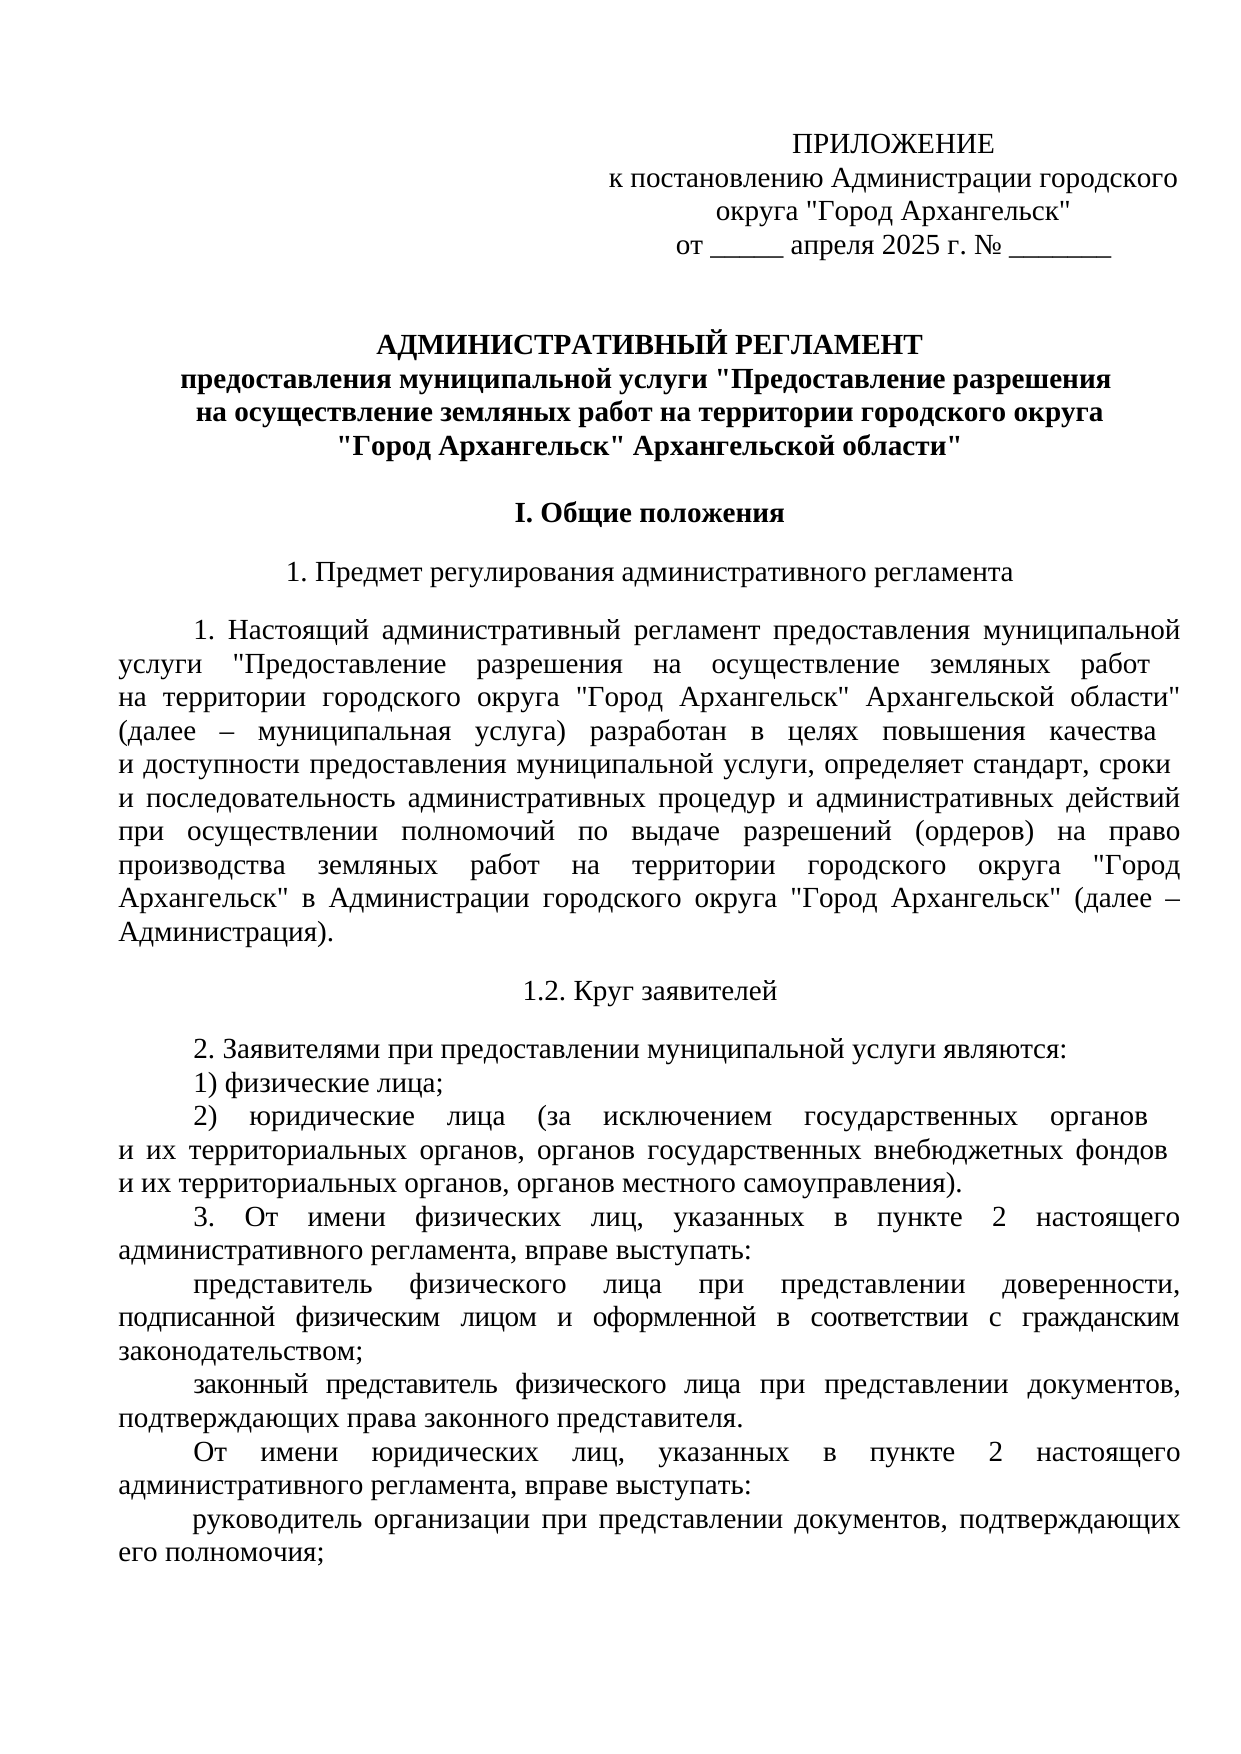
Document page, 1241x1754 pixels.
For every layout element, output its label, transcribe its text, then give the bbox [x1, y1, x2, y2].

text законный представитель физического лица при представлении документов, подтверждающих права законного представителя. [118, 1367, 1181, 1434]
title от _____ апреля 2025 г. № _______ [605, 227, 1181, 260]
text 1. Предмет регулирования административного регламента [118, 554, 1181, 587]
title к постановлению Администрации городского округа "Город Архангельск" [605, 160, 1181, 227]
text предоставления муниципальной услуги "Предоставление разрешения на осуществление земляных работ на территории городского округа [118, 361, 1181, 428]
text 1) физические лица; [118, 1065, 1181, 1098]
title ПРИЛОЖЕНИЕ [605, 126, 1181, 160]
title АДМИНИСТРАТИВНЫЙ РЕГЛАМЕНТ [118, 327, 1181, 361]
text "Город Архангельск" Архангельской области" [118, 428, 1181, 462]
text 1. Настоящий административный регламент предоставления муниципальной услуги "Предоставление разрешения на осуществление земляных работ на территории городского округа "Город Архангельск" Архангельской области" (далее – муниципальная услуга) разработан в целях повышения качества и доступности предоставления муниципальной услуги, определяет стандарт, сроки и последовательность административных процедур и административных действий при осуществлении полномочий по выдаче разрешений (ордеров) на право производства земляных работ на территории городского округа "Город Архангельск" в Администрации городского округа "Город Архангельск" (далее – Администрация). [118, 612, 1181, 948]
text 2. Заявителями при предоставлении муниципальной услуги являются: [118, 1031, 1181, 1065]
text 2) юридические лица (за исключением государственных органов и их территориальных органов, органов государственных внебюджетных фондов и их территориальных органов, органов местного самоуправления). [118, 1098, 1181, 1199]
text 3. От имени физических лиц, указанных в пункте 2 настоящего административного регламента, вправе выступать: [118, 1199, 1181, 1266]
text представитель физического лица при представлении доверенности, подписанной физическим лицом и оформленной в соответствии с гражданским законодательством; [118, 1266, 1181, 1367]
text 1.2. Круг заявителей [118, 973, 1181, 1006]
text I. Общие положения [118, 495, 1181, 529]
text руководитель организации при представлении документов, подтверждающих его полномочия; [118, 1501, 1181, 1568]
text От имени юридических лиц, указанных в пункте 2 настоящего административного регламента, вправе выступать: [118, 1434, 1181, 1501]
